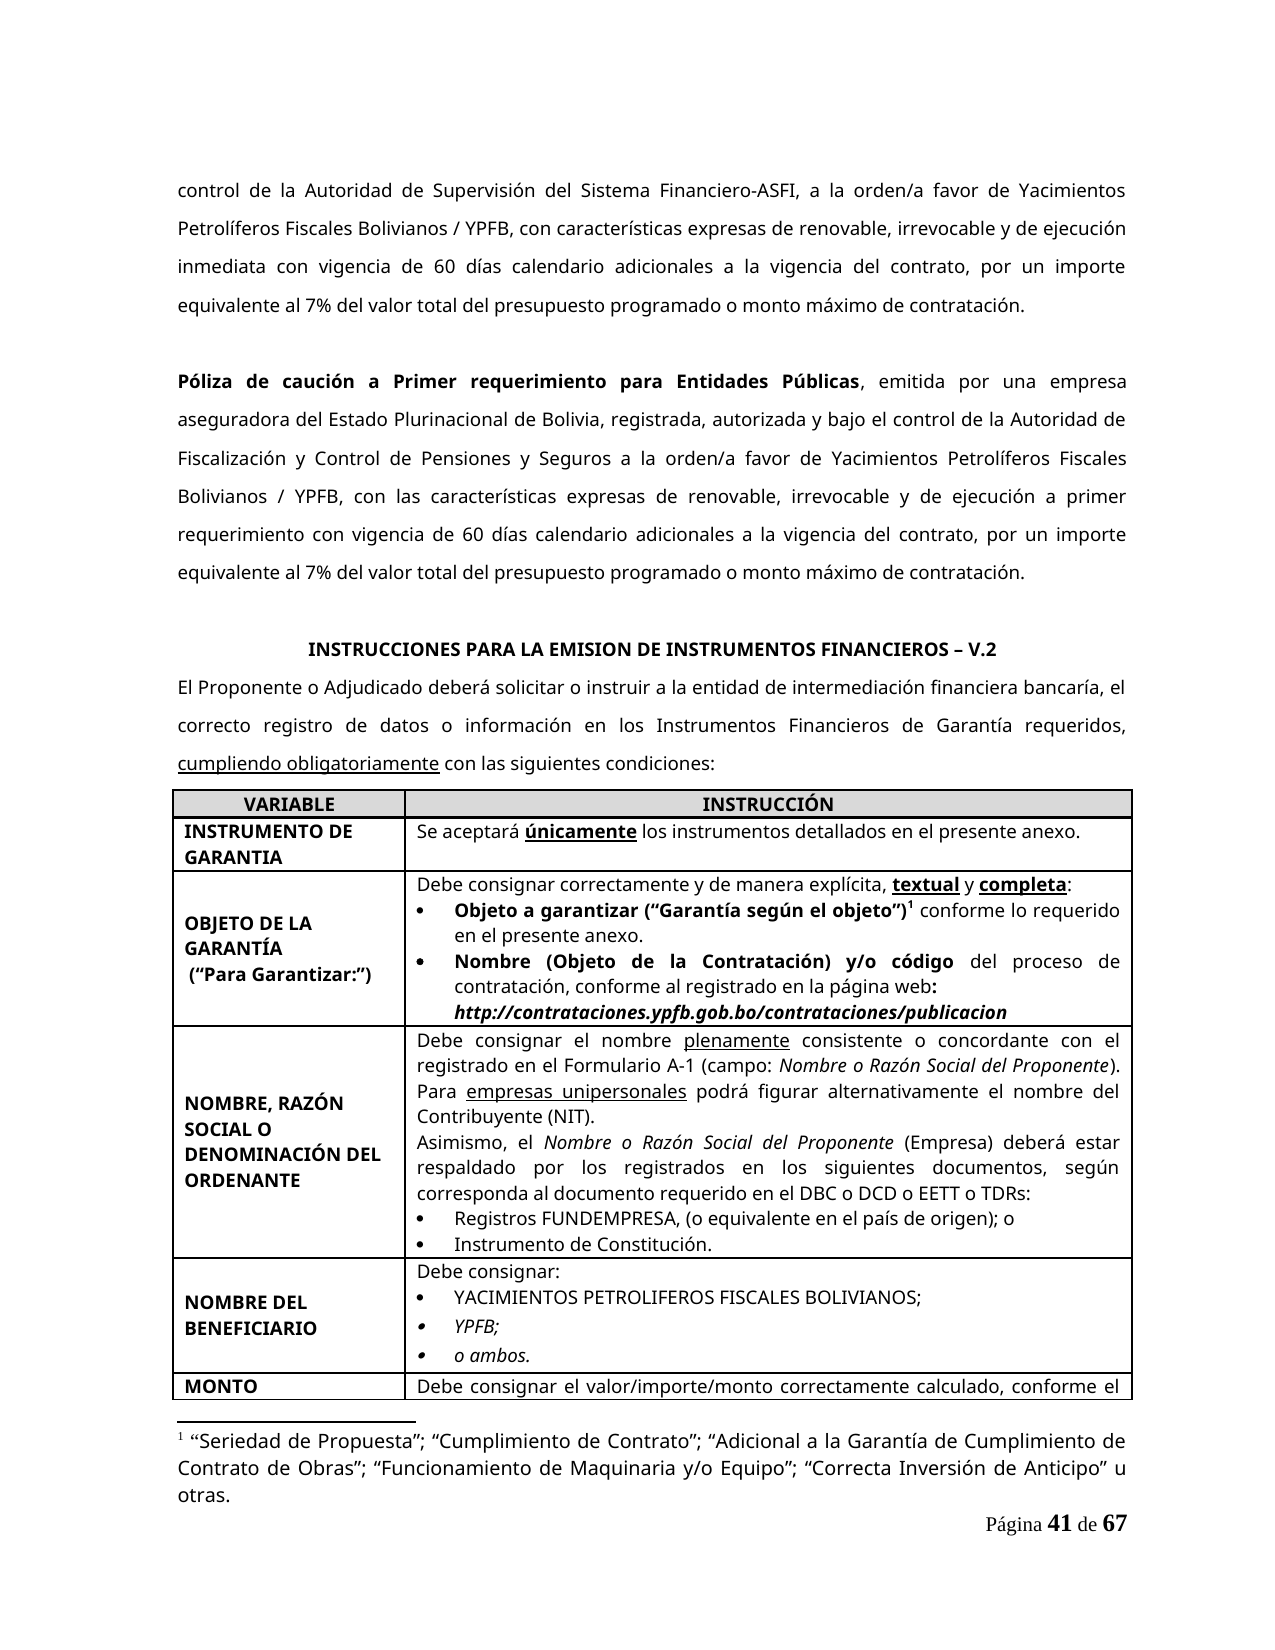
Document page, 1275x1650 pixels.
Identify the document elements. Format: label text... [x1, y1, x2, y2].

table_cell Debe consignar: YACIMIENTOS PETROLIFEROS FISCALES BOLIVIANOS; YPFB; o ambos. [406, 1259, 1131, 1372]
table_cell NOMBRE DEL BENEFICIARIO [174, 1259, 404, 1372]
table_cell Se aceptará únicamente los instrumentos detallados en el presente anexo. [406, 819, 1131, 869]
table_cell Debe consignar el nombre plenamente consistente o concordante con el registrado en el Formulario A-1 (campo: Nombre o Razón Social del Proponente). Para empresas unipersonales podrá figurar alternativamente el nombre del Contribuyente (NIT). Asimismo, el Nombre o Razón Social del Proponente (Empresa) deberá estar respaldado por los registrados en los siguientes documentos, según corresponda al documento requerido en el DBC o DCD o EETT o TDRs: Registros FUNDEMPRESA, (o equivalente en el país de origen); o Instrumento de Constitución. [406, 1027, 1131, 1257]
table_header VARIABLE [174, 791, 404, 816]
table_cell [406, 1374, 1131, 1399]
table_header INSTRUCCIÓN [406, 791, 1131, 816]
table_cell Debe consignar correctamente y de manera explícita, textual y completa: Objeto a garantizar (“Garantía según el objeto”) conforme lo requerido en el presente anexo. Nombre (Objeto de la Contratación) y/o código del proceso de contratación, conforme al registrado en la página web: http://contrataciones.ypfb.gob.bo/contrataciones/publicacion [406, 872, 1131, 1025]
table_cell INSTRUMENTO DE GARANTIA [174, 819, 404, 869]
table_cell NOMBRE, RAZÓN SOCIAL O DENOMINACIÓN DEL ORDENANTE [174, 1027, 404, 1257]
table_cell OBJETO DE LA GARANTÍA (“Para Garantizar:”) [174, 872, 404, 1025]
text Póliza de caución a Primer requerimiento para Entidades Públicas, emitida por una empresa aseguradora del Estado Plurinacional de Bolivia, registrada, autorizada y bajo el control de la Autoridad de Fiscalización y Control de Pensiones y Seguros a la orden/a favor de Yacimientos Petrolíferos Fiscales Bolivianos / YPFB, con las características expresas de renovable, irrevocable y de ejecución a primer requerimiento con vigencia de 60 días calendario adicionales a la vigencia del contrato, por un importe equivalente al 7% del valor total del presupuesto programado o monto máximo de contratación. [177, 368, 1127, 585]
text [177, 177, 1127, 317]
text INSTRUCCIONES PARA LA EMISION DE INSTRUMENTOS FINANCIEROS – V.2 [177, 636, 1127, 661]
text El Proponente o Adjudicado deberá solicitar o instruir a la entidad de intermediación financiera bancaría, el correcto registro de datos o información en los Instrumentos Financieros de Garantía requeridos, cumpliendo obligatoriamente con las siguientes condiciones: [177, 674, 1127, 776]
table_cell MONTO GARANTIZADO [174, 1374, 404, 1399]
